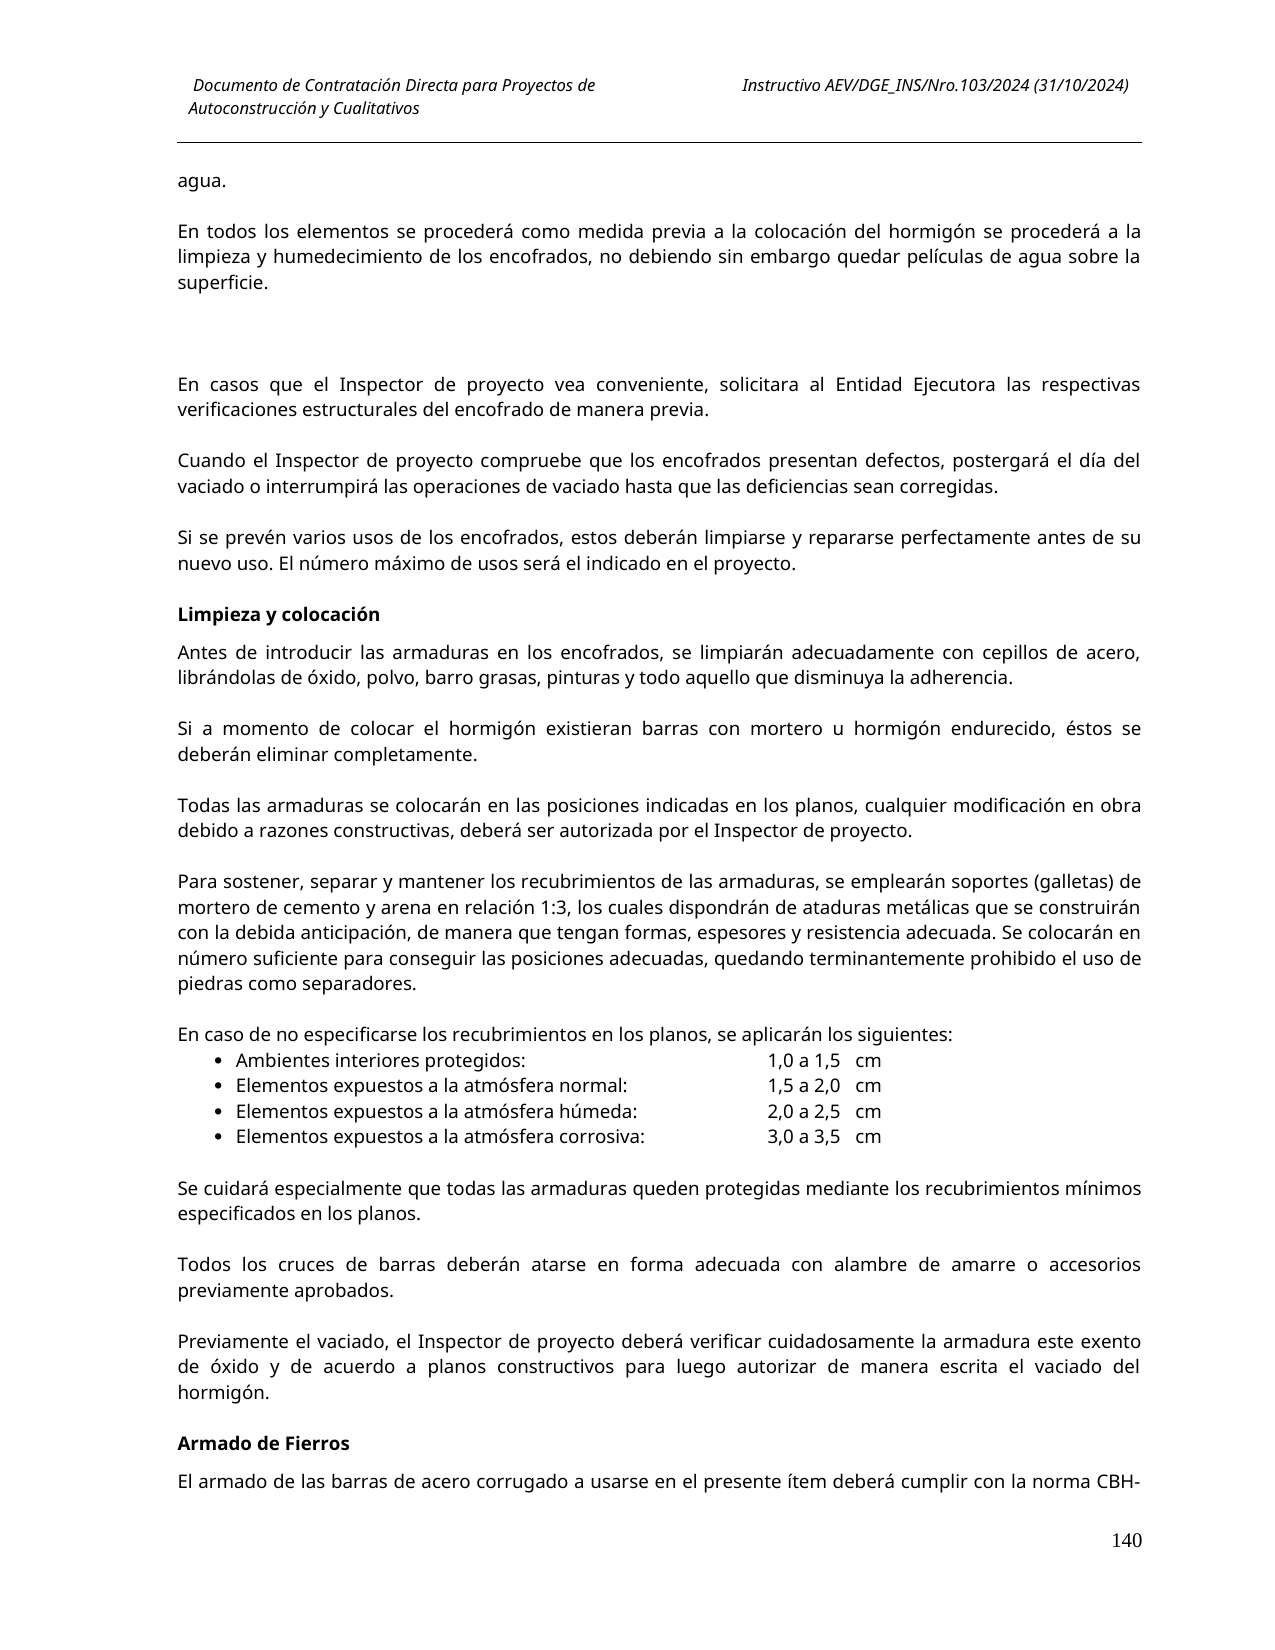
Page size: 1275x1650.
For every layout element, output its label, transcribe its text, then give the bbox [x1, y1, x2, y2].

text Si se prevén varios usos de los encofrados, estos deberán limpiarse y repararse perfectamente antes de su nuevo uso. El número máximo de usos será el indicado en el proyecto. [177, 524, 1142, 575]
list Elementos expuestos a la atmósfera normal: 1,5 a 2,0 cm [215, 1073, 1142, 1098]
list Elementos expuestos a la atmósfera húmeda: 2,0 a 2,5 cm [215, 1098, 1142, 1124]
text En caso de no especificarse los recubrimientos en los planos, se aplicarán los siguientes: [177, 1022, 1142, 1047]
text Se cuidará especialmente que todas las armaduras queden protegidas mediante los recubrimientos mínimos especificados en los planos. [177, 1175, 1142, 1226]
text En todos los elementos se procederá como medida previa a la colocación del hormigón se procederá a la limpieza y humedecimiento de los encofrados, no debiendo sin embargo quedar películas de agua sobre la superficie. [177, 218, 1142, 295]
text Limpieza y colocación [177, 601, 1142, 626]
text Cuando el Inspector de proyecto compruebe que los encofrados presentan defectos, postergará el día del vaciado o interrumpirá las operaciones de vaciado hasta que las deficiencias sean corregidas. [177, 448, 1142, 499]
text Todas las armaduras se colocarán en las posiciones indicadas en los planos, cualquier modificación en obra debido a razones constructivas, deberá ser autorizada por el Inspector de proyecto. [177, 792, 1142, 843]
text Si a momento de colocar el hormigón existieran barras con mortero u hormigón endurecido, éstos se deberán eliminar completamente. [177, 716, 1142, 767]
text Previamente el vaciado, el Inspector de proyecto deberá verificar cuidadosamente la armadura este exento de óxido y de acuerdo a planos constructivos para luego autorizar de manera escrita el vaciado del hormigón. [177, 1328, 1142, 1404]
list Ambientes interiores protegidos: 1,0 a 1,5 cm [215, 1047, 1142, 1073]
text Antes de introducir las armaduras en los encofrados, se limpiarán adecuadamente con cepillos de acero, librándolas de óxido, polvo, barro grasas, pinturas y todo aquello que disminuya la adherencia. [177, 639, 1142, 690]
text Para sostener, separar y mantener los recubrimientos de las armaduras, se emplearán soportes (galletas) de mortero de cemento y arena en relación 1:3, los cuales dispondrán de ataduras metálicas que se construirán con la debida anticipación, de manera que tengan formas, espesores y resistencia adecuada. Se colocarán en número suficiente para conseguir las posiciones adecuadas, quedando terminantemente prohibido el uso de piedras como separadores. [177, 869, 1142, 996]
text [177, 167, 1142, 193]
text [177, 1468, 1142, 1494]
text Todos los cruces de barras deberán atarse en forma adecuada con alambre de amarre o accesorios previamente aprobados. [177, 1251, 1142, 1302]
list Elementos expuestos a la atmósfera corrosiva: 3,0 a 3,5 cm [215, 1124, 1142, 1149]
text Armado de Fierros [177, 1430, 1142, 1456]
text En casos que el Inspector de proyecto vea conveniente, solicitara al Entidad Ejecutora las respectivas verificaciones estructurales del encofrado de manera previa. [177, 371, 1142, 422]
